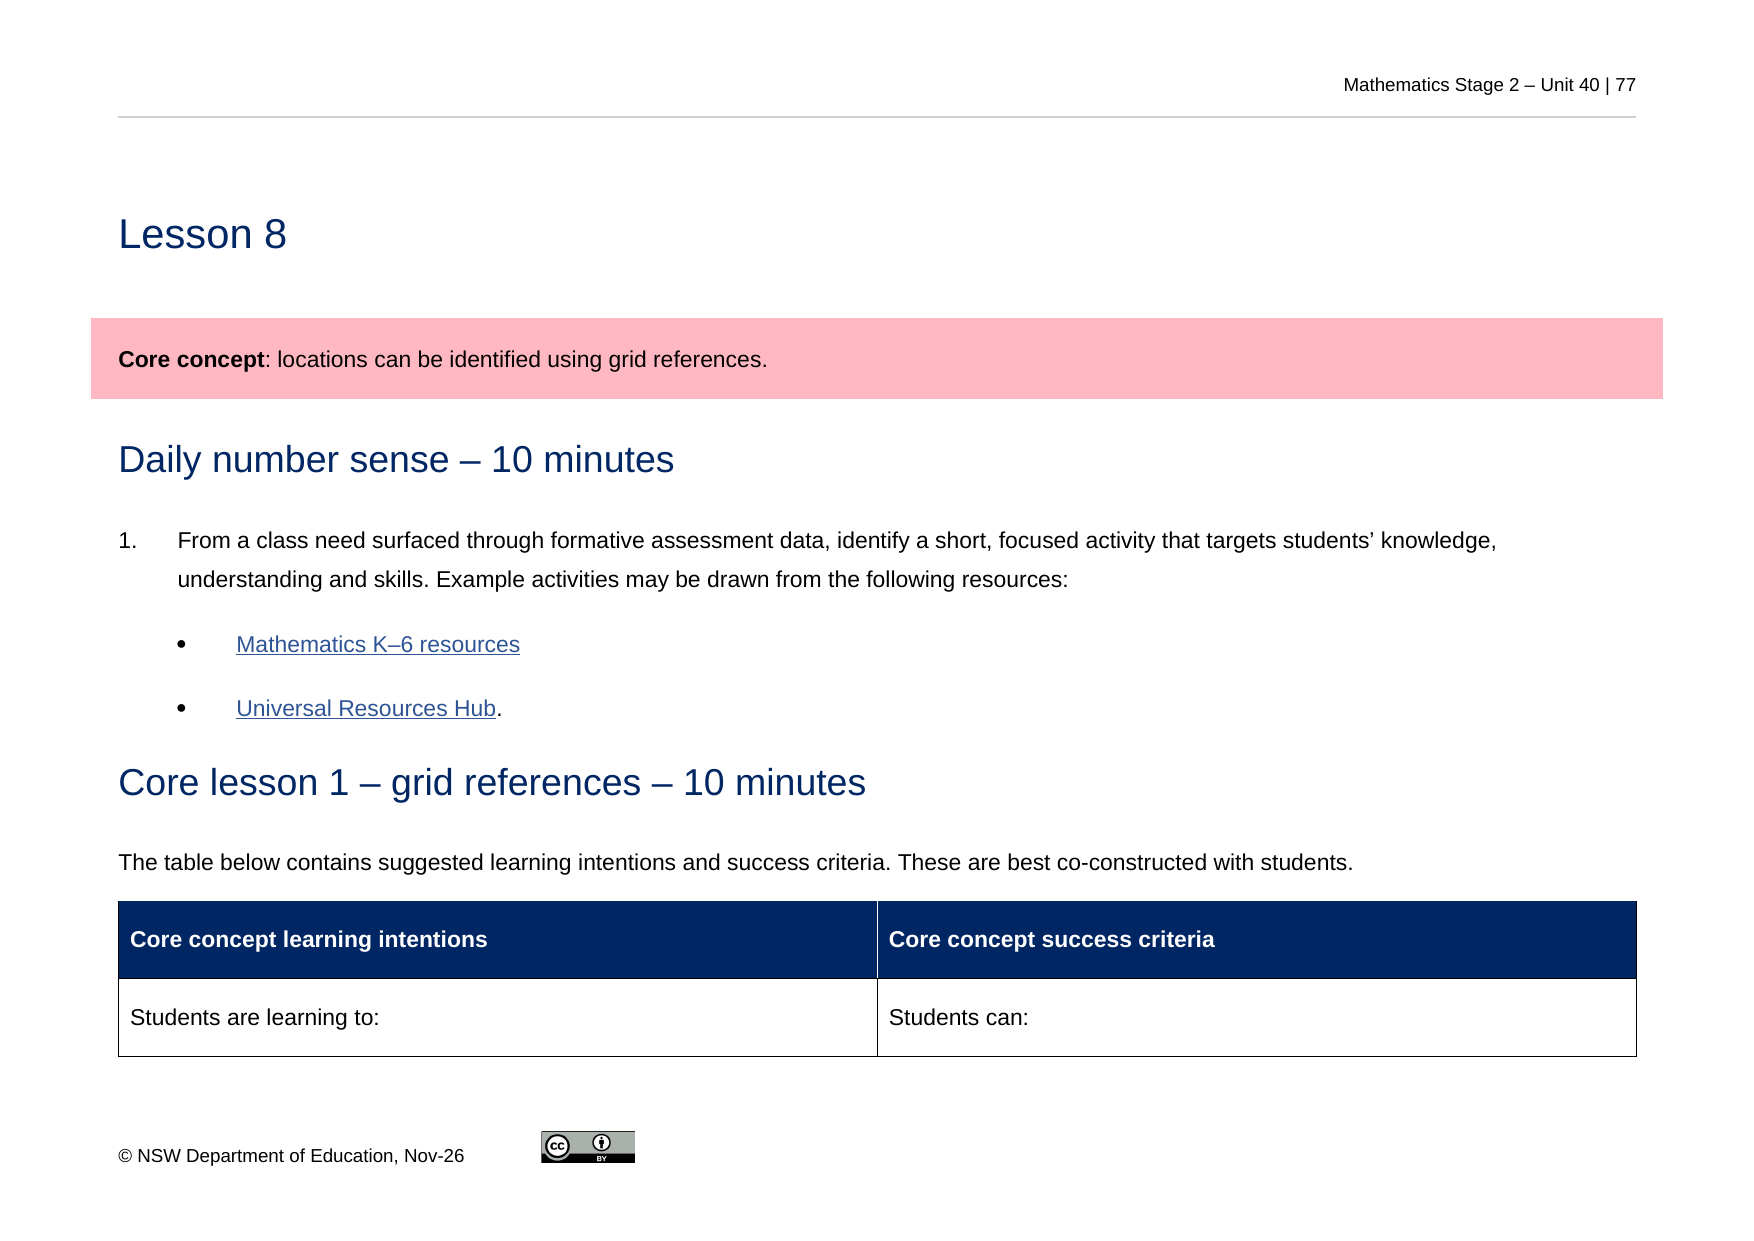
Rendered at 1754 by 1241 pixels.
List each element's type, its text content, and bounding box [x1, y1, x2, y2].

list Universal Resources Hub. [177, 695, 1636, 722]
table_header Core concept success criteria [878, 901, 1636, 978]
list Mathematics K–6 resources [177, 631, 1636, 657]
table_cell Students are learning to: locate positions on grid maps create and interpret grid maps. [119, 979, 877, 1056]
text The table below contains suggested learning intentions and success criteria. These are best co-constructed with students. [118, 849, 1636, 876]
list From a class need surfaced through formative assessment data, identify a short, focused activity that targets students’ knowledge, understanding and skills. Example activities may be drawn from the following resources: [118, 527, 1636, 593]
subtitle Daily number sense – 10 minutes [118, 437, 1636, 480]
subtitle Lesson 8 [118, 209, 1636, 257]
picture [541, 1131, 635, 1163]
subtitle Core lesson 1 – grid references – 10 minutes [118, 760, 1636, 803]
text Core concept: locations can be identified using grid references. [97, 325, 1657, 393]
table_header Core concept learning intentions [119, 901, 877, 978]
